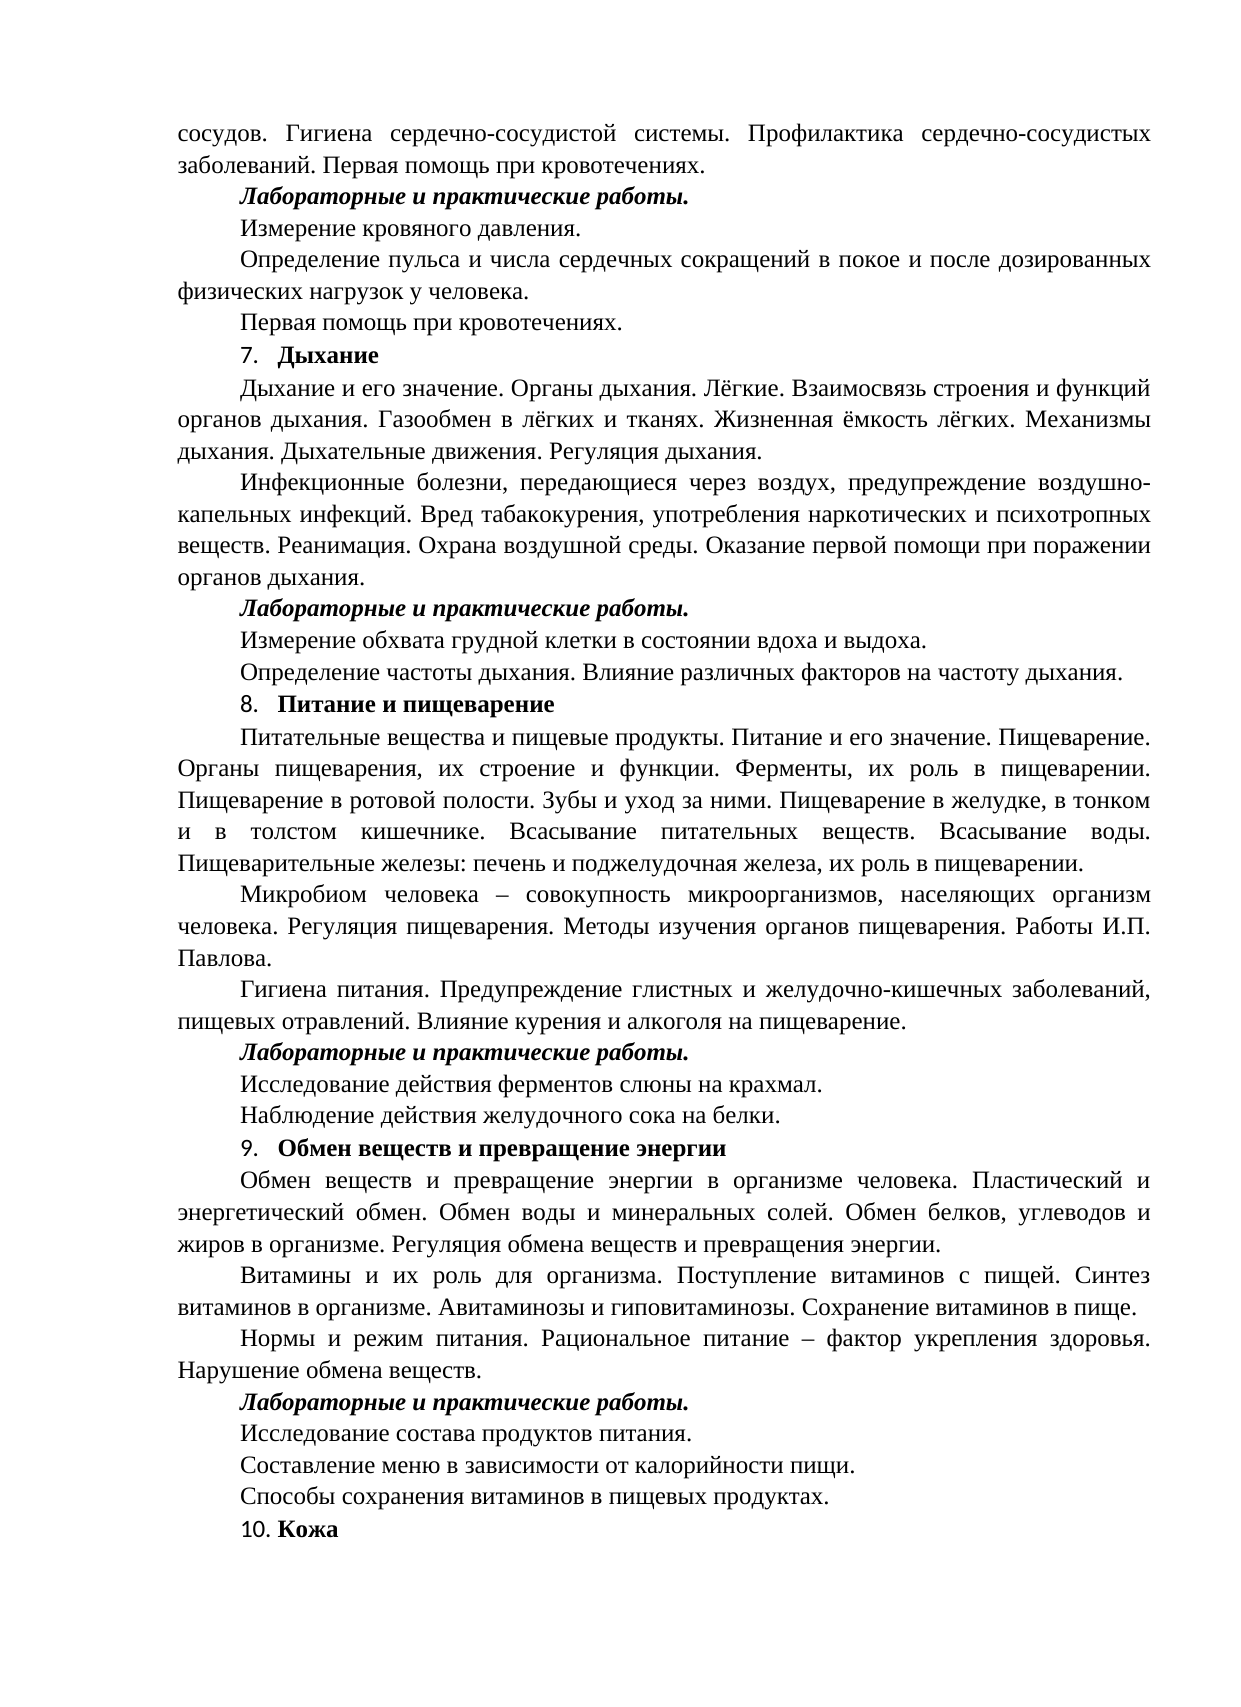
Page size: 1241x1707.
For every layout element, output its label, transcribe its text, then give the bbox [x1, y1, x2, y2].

text Лабораторные и практические работы. [177, 1387, 1152, 1415]
list Кожа [240, 1513, 1152, 1543]
text Измерение обхвата грудной клетки в состоянии вдоха и выдоха. [177, 625, 1152, 654]
text Дыхание и его значение. Органы дыхания. Лёгкие. Взаимосвязь строения и функций органов дыхания. Газообмен в лёгких и тканях. Жизненная ёмкость лёгких. Механизмы дыхания. Дыхательные движения. Регуляция дыхания. [177, 373, 1152, 464]
list Питание и пищеварение [240, 688, 1152, 719]
text Нормы и режим питания. Рациональное питание – фактор укрепления здоровья. Нарушение обмена веществ. [177, 1323, 1152, 1384]
text Лабораторные и практические работы. [177, 593, 1152, 622]
list Обмен веществ и превращение энергии [240, 1132, 1152, 1163]
text Микробиом человека – совокупность микроорганизмов, населяющих организм человека. Регуляция пищеварения. Методы изучения органов пищеварения. Работы И.П. Павлова. [177, 879, 1152, 971]
text Определение пульса и числа сердечных сокращений в покое и после дозированных физических нагрузок у человека. [177, 244, 1152, 305]
text Исследование действия ферментов слюны на крахмал. [177, 1069, 1152, 1098]
text Наблюдение действия желудочного сока на белки. [177, 1101, 1152, 1129]
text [177, 118, 1152, 178]
text Инфекционные болезни, передающиеся через воздух, предупреждение воздушно-капельных инфекций. Вред табакокурения, употребления наркотических и психотропных веществ. Реанимация. Охрана воздушной среды. Оказание первой помощи при поражении органов дыхания. [177, 467, 1152, 591]
text Исследование состава продуктов питания. [177, 1418, 1152, 1447]
text Обмен веществ и превращение энергии в организме человека. Пластический и энергетический обмен. Обмен воды и минеральных солей. Обмен белков, углеводов и жиров в организме. Регуляция обмена веществ и превращения энергии. [177, 1166, 1152, 1257]
text Гигиена питания. Предупреждение глистных и желудочно-кишечных заболеваний, пищевых отравлений. Влияние курения и алкоголя на пищеварение. [177, 974, 1152, 1034]
text Способы сохранения витаминов в пищевых продуктах. [177, 1481, 1152, 1510]
text Определение частоты дыхания. Влияние различных факторов на частоту дыхания. [177, 657, 1152, 685]
text Лабораторные и практические работы. [177, 181, 1152, 210]
text Первая помощь при кровотечениях. [177, 307, 1152, 336]
list Дыхание [240, 339, 1152, 369]
text Составление меню в зависимости от калорийности пищи. [177, 1450, 1152, 1478]
text Питательные вещества и пищевые продукты. Питание и его значение. Пищеварение. Органы пищеварения, их строение и функции. Ферменты, их роль в пищеварении. Пищеварение в ротовой полости. Зубы и уход за ними. Пищеварение в желудке, в тонком и в толстом кишечнике. Всасывание питательных веществ. Всасывание воды. Пищеварительные железы: печень и поджелудочная железа, их роль в пищеварении. [177, 722, 1152, 877]
text Измерение кровяного давления. [177, 213, 1152, 242]
text Лабораторные и практические работы. [177, 1037, 1152, 1066]
text Витамины и их роль для организма. Поступление витаминов с пищей. Синтез витаминов в организме. Авитаминозы и гиповитаминозы. Сохранение витаминов в пище. [177, 1260, 1152, 1321]
